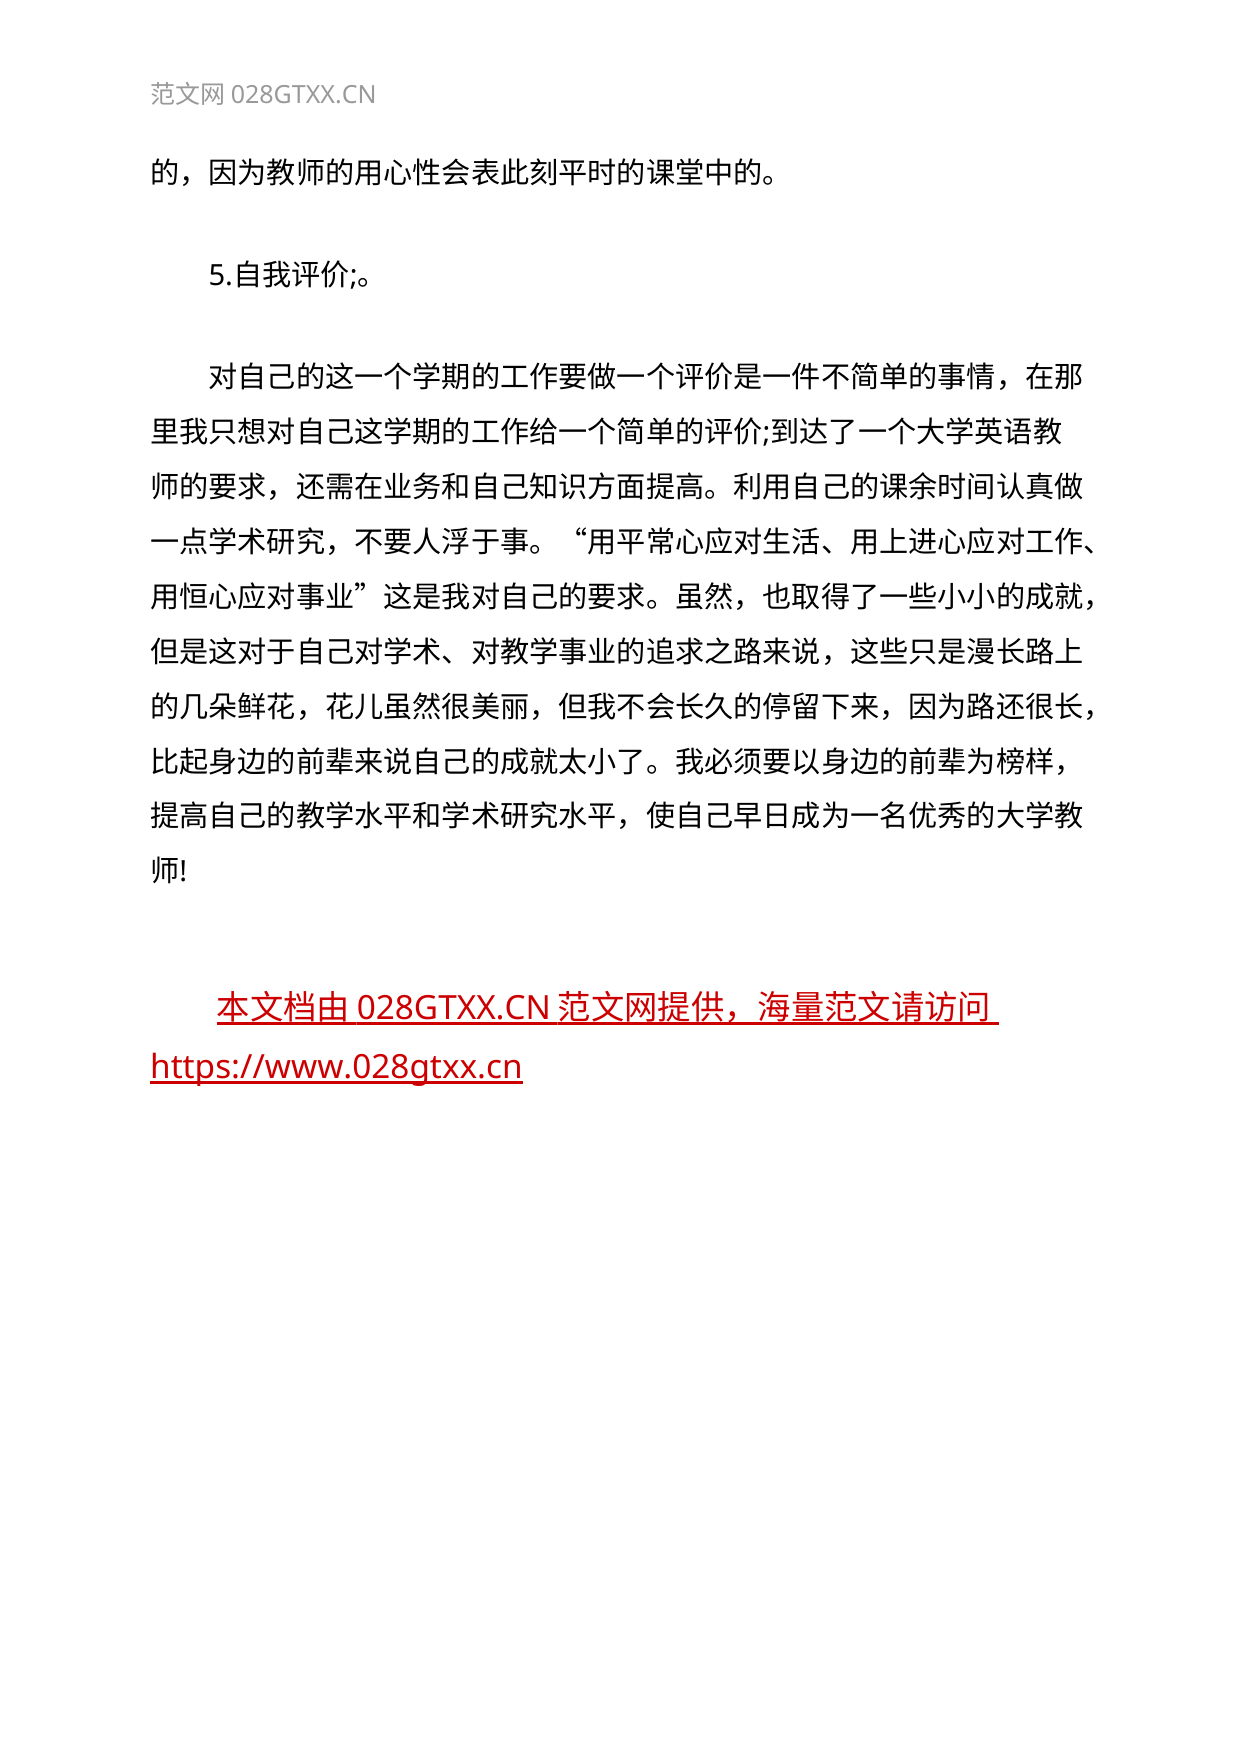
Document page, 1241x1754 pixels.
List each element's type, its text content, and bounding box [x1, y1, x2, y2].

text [150, 150, 1090, 192]
text 对自己的这一个学期的工作要做一个评价是一件不简单的事情，在那里我只想对自己这学期的工作给一个简单的评价;到达了一个大学英语教师的要求，还需在业务和自己知识方面提高。利用自己的课余时间认真做一点学术研究，不要人浮于事。“用平常心应对生活、用上进心应对工作、用恒心应对事业”这是我对自己的要求。虽然，也取得了一些小小的成就，但是这对于自己对学术、对教学事业的追求之路来说，这些只是漫长路上的几朵鲜花，花儿虽然很美丽，但我不会长久的停留下来，因为路还很长，比起身边的前辈来说自己的成就太小了。我必须要以身边的前辈为榜样，提高自己的教学水平和学术研究水平，使自己早日成为一名优秀的大学教师! [150, 354, 1090, 890]
text 本文档由028GTXX.CN范文网提供，海量范文请访问 https://www.028gtxx.cn [150, 981, 1090, 1088]
text 5.自我评价;。 [150, 252, 1090, 294]
